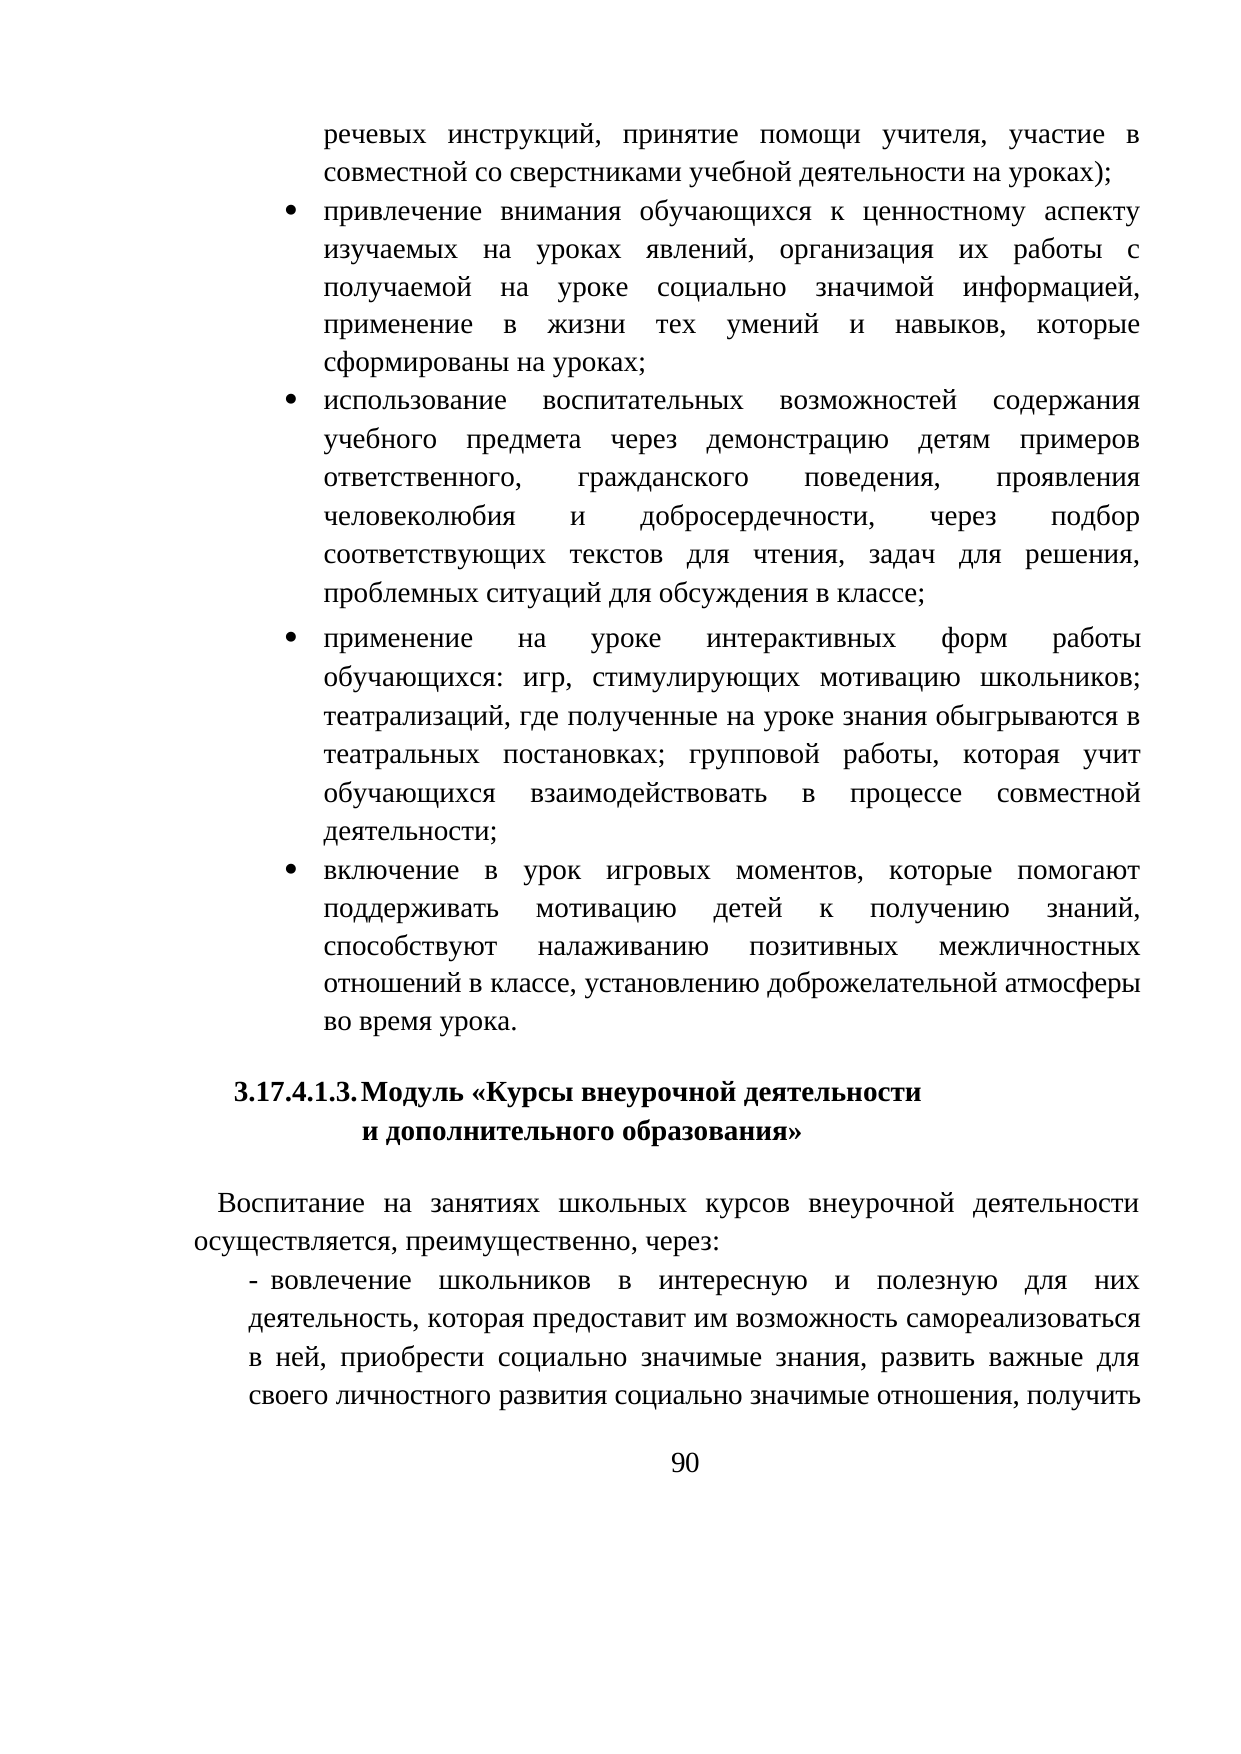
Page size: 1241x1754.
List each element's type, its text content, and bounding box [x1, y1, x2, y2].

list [248, 1262, 1141, 1411]
text Воспитание на занятиях школьных курсов внеурочной деятельности осуществляется, преимущественно, через: [194, 1185, 1140, 1257]
list привлечение внимания обучающихся к ценностному аспекту изучаемых на уроках явлений, организация их работы с получаемой на уроке социально значимой информацией, применение в жизни тех умений и навыков, которые сформированы на уроках; [286, 193, 1141, 378]
text речевых инструкций, принятие помощи учителя, участие в совместной со сверстниками учебной деятельности на уроках); [323, 116, 1141, 188]
list включение в урок игровых моментов, которые помогают поддерживать мотивацию детей к получению знаний, способствуют налаживанию позитивных межличностных отношений в классе, установлению доброжелательной атмосферы во время урока. [286, 852, 1141, 1037]
list использование воспитательных возможностей содержания учебного предмета через демонстрацию детям примеров ответственного, гражданского поведения, проявления человеколюбия и добросердечности, через подбор соответствующих текстов для чтения, задач для решения, проблемных ситуаций для обсуждения в классе; [286, 382, 1141, 608]
subtitle Модуль «Курсы внеурочной деятельности и дополнительного образования» [233, 1074, 943, 1147]
list применение на уроке интерактивных форм работы обучающихся: игр, стимулирующих мотивацию школьников; театрализаций, где полученные на уроке знания обыгрываются в театральных постановках; групповой работы, которая учит обучающихся взаимодействовать в процессе совместной деятельности; [286, 621, 1141, 847]
